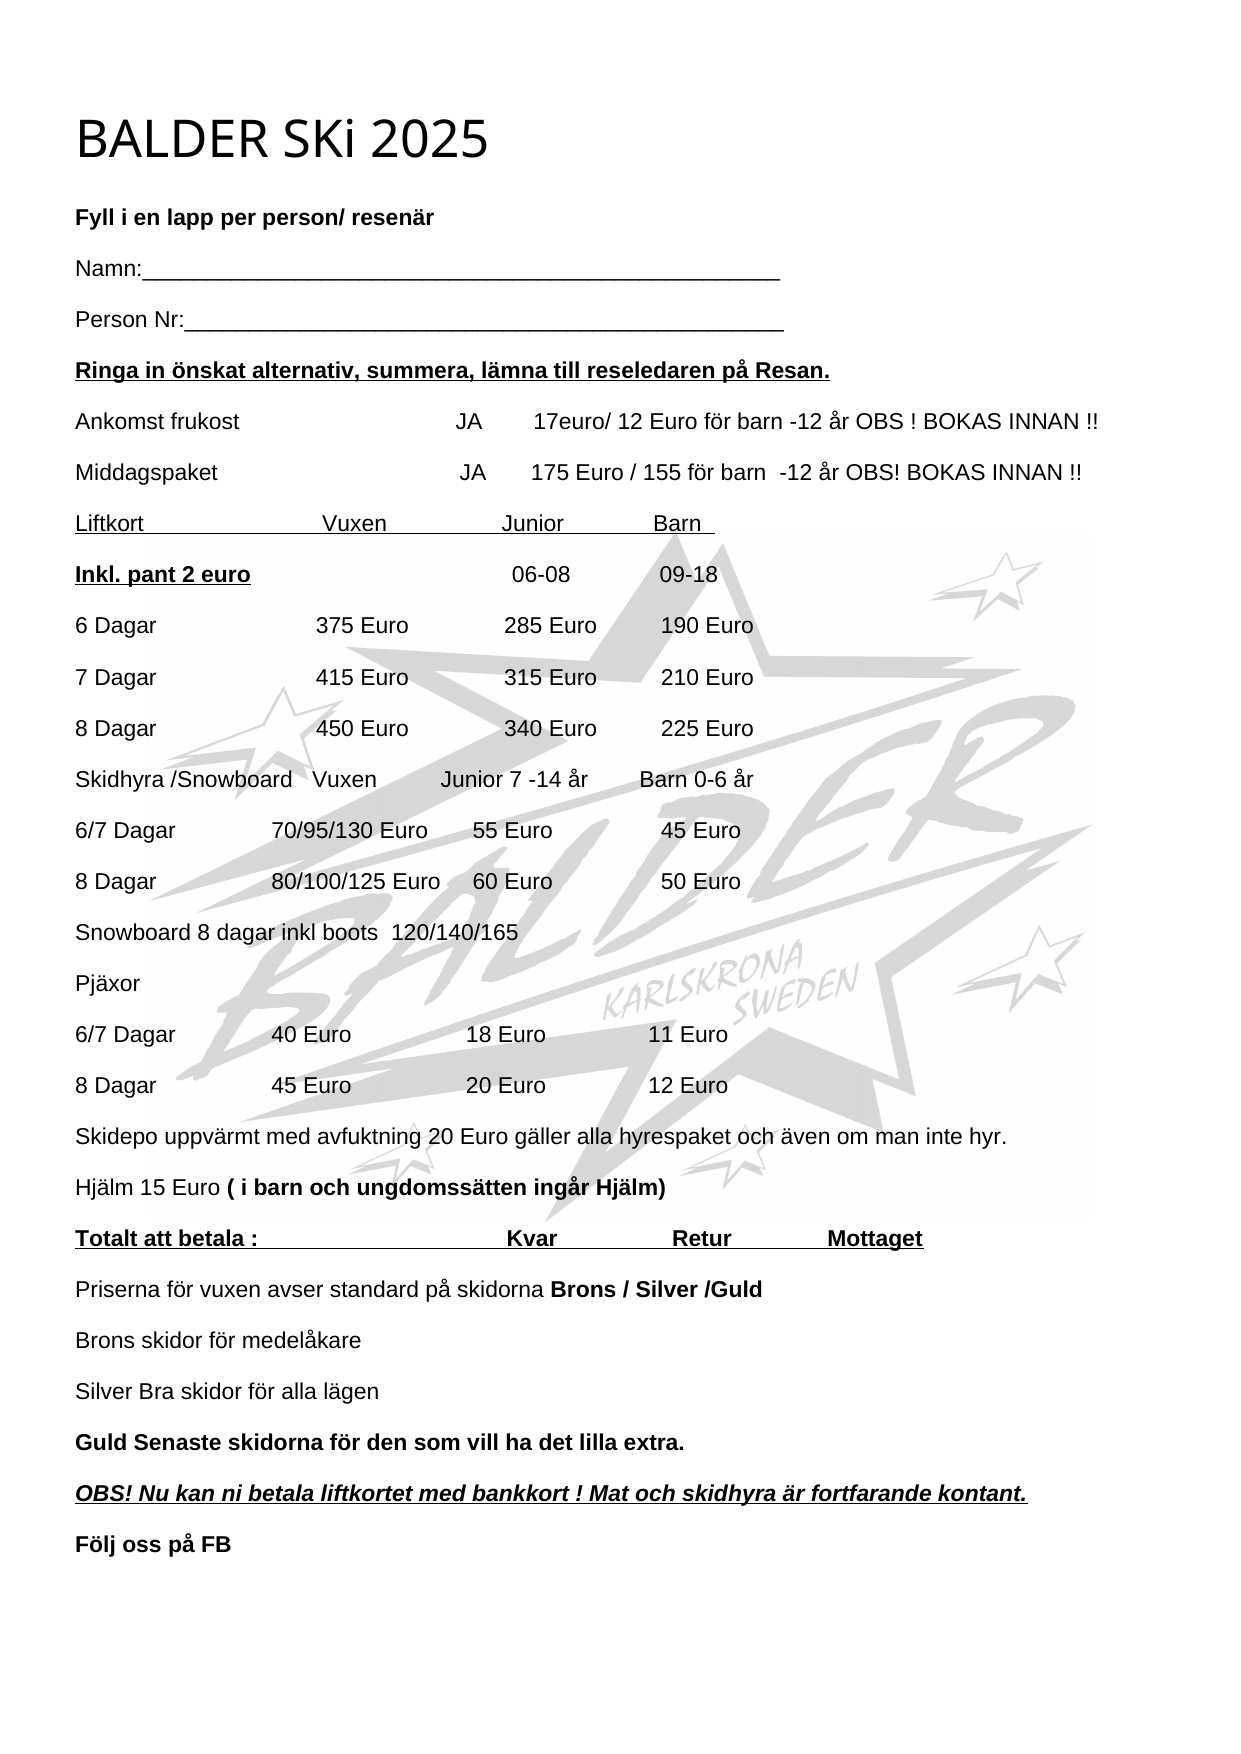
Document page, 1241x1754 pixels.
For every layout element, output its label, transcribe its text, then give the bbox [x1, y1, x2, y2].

text Följ oss på FB [75, 1531, 1165, 1558]
text Liftkort Vuxen Junior Barn [75, 510, 1165, 537]
text Priserna för vuxen avser standard på skidorna Brons / Silver /Guld [75, 1276, 1165, 1302]
text 6/7 Dagar 40 Euro 18 Euro 11 Euro [75, 1021, 1165, 1047]
text OBS! Nu kan ni betala liftkortet med bankkort ! Mat och skidhyra är fortfarande kontant. [75, 1480, 1165, 1507]
text Totalt att betala : Kvar Retur Mottaget [75, 1225, 1165, 1251]
text Inkl. pant 2 euro 06-08 09-18 [75, 561, 1165, 588]
text BALDER SKi 2025 [75, 102, 1165, 173]
text 8 Dagar 45 Euro 20 Euro 12 Euro [75, 1072, 1165, 1098]
text Snowboard 8 dagar inkl boots 120/140/165 [75, 919, 1165, 945]
text 8 Dagar 450 Euro 340 Euro 225 Euro [75, 714, 1165, 741]
text Pjäxor [75, 970, 1165, 996]
text Skidepo uppvärmt med avfuktning 20 Euro gäller alla hyrespaket och även om man inte hyr. [75, 1123, 1165, 1149]
text 6/7 Dagar 70/95/130 Euro 55 Euro 45 Euro [75, 817, 1165, 843]
text Brons skidor för medelåkare [75, 1327, 1165, 1353]
text Namn:__________________________________________________ [75, 255, 1165, 282]
text 7 Dagar 415 Euro 315 Euro 210 Euro [75, 663, 1165, 690]
text Ringa in önskat alternativ, summera, lämna till reseledaren på Resan. [75, 357, 1165, 384]
text Fyll i en lapp per person/ resenär [75, 204, 1165, 231]
text 8 Dagar 80/100/125 Euro 60 Euro 50 Euro [75, 868, 1165, 894]
text Middagspaket JA 175 Euro / 155 för barn -12 år OBS! BOKAS INNAN !! [75, 459, 1165, 486]
text Hjälm 15 Euro ( i barn och ungdomssätten ingår Hjälm) [75, 1174, 1165, 1200]
text Ankomst frukost JA 17euro/ 12 Euro för barn -12 år OBS ! BOKAS INNAN !! [75, 408, 1165, 435]
text Silver Bra skidor för alla lägen [75, 1378, 1165, 1404]
text Skidhyra /Snowboard Vuxen Junior 7 -14 år Barn 0-6 år [75, 766, 1165, 792]
text Guld Senaste skidorna för den som vill ha det lilla extra. [75, 1429, 1165, 1456]
text Person Nr:_______________________________________________ [75, 306, 1165, 333]
text 6 Dagar 375 Euro 285 Euro 190 Euro [75, 612, 1165, 639]
